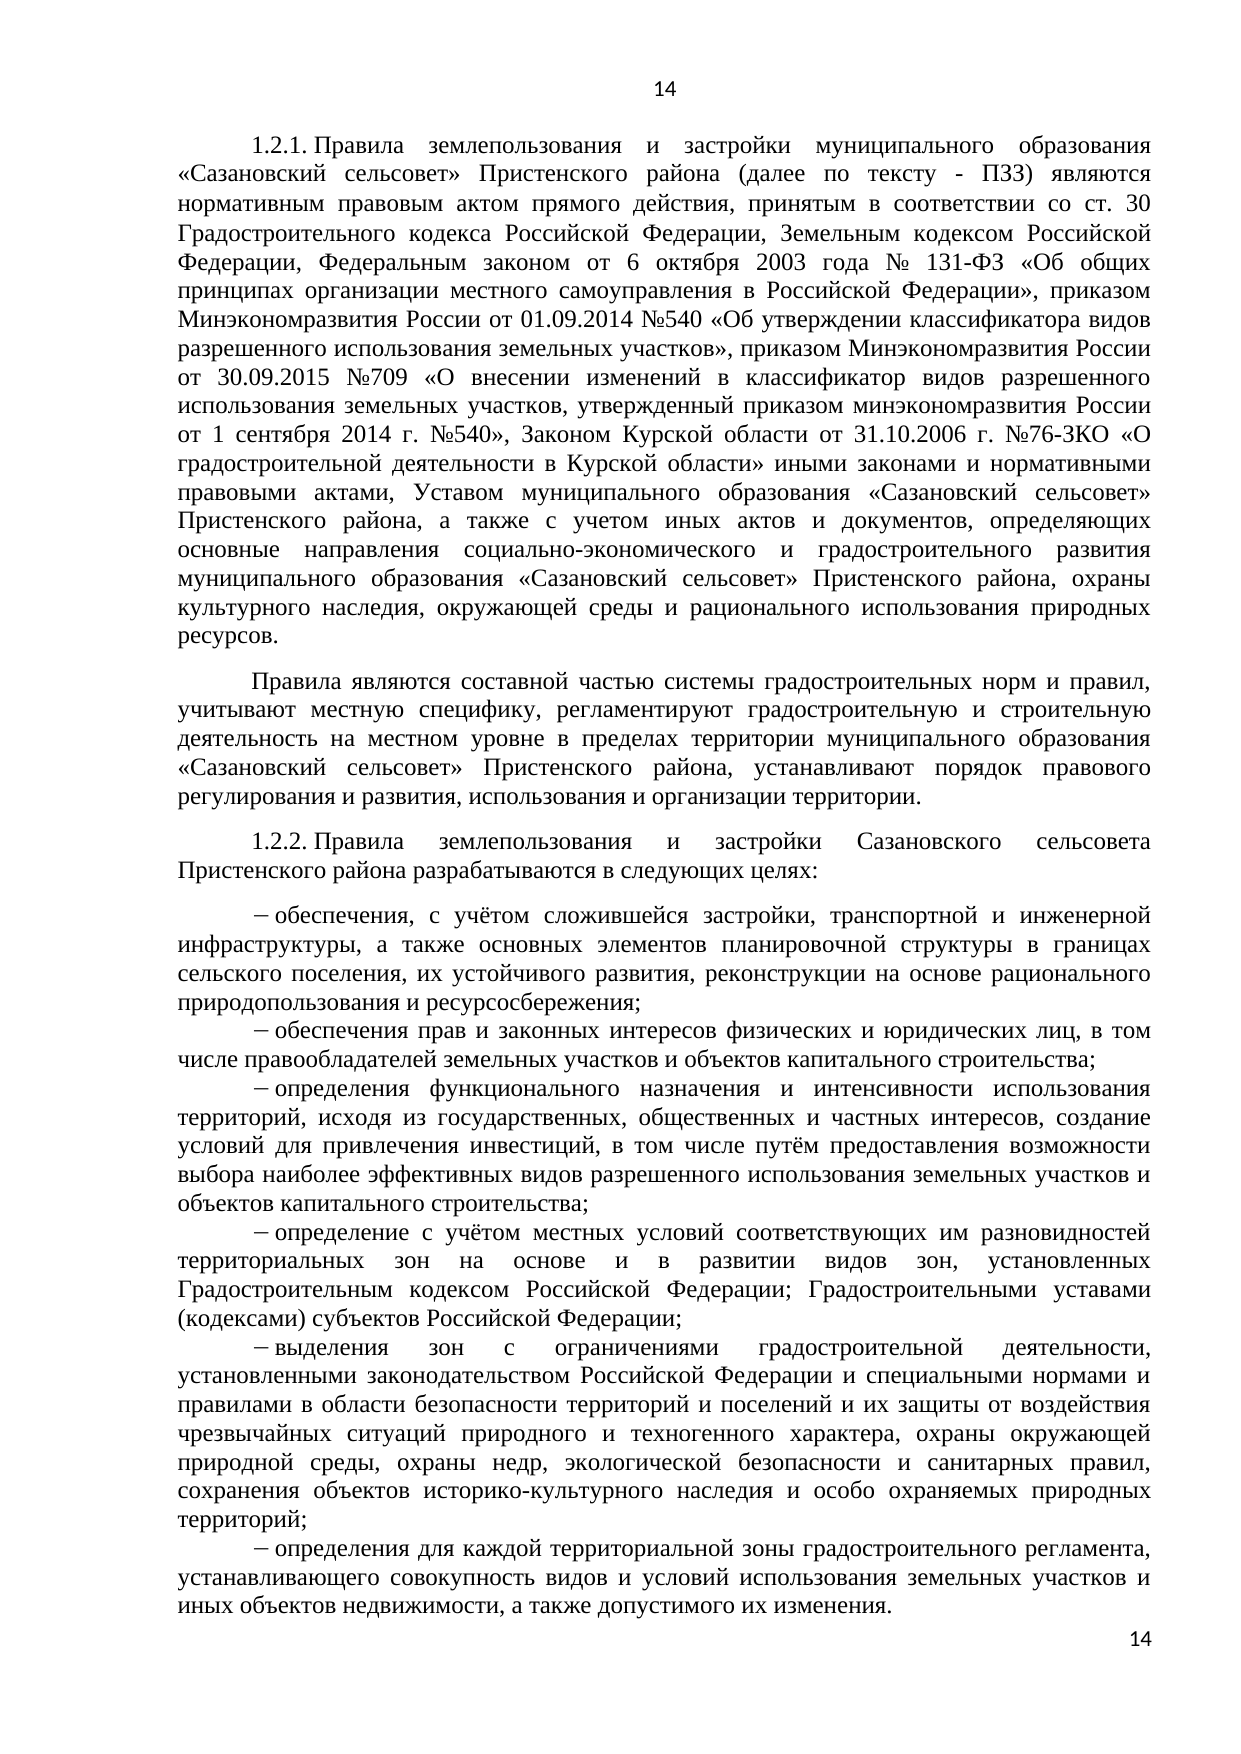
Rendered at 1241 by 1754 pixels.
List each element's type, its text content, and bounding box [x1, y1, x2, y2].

text 1.2.1. Правила землепользования и застройки муниципального образования «Сазановский сельсовет» Пристенского района (далее по тексту - ПЗЗ) являются нормативным правовым актом прямого действия, принятым в соответствии со ст. 30 Градостроительного кодекса Российской Федерации, Земельным кодексом Российской Федерации, Федеральным законом от 6 октября 2003 года № 131-ФЗ «Об общих принципах организации местного самоуправления в Российской Федерации», приказом Минэкономразвития России от 01.09.2014 №540 «Об утверждении классификатора видов разрешенного использования земельных участков», приказом Минэкономразвития России от 30.09.2015 №709 «О внесении изменений в классификатор видов разрешенного использования земельных участков, утвержденный приказом минэкономразвития России от 1 сентября 2014 г. №540», Законом Курской области от 31.10.2006 г. №76-ЗКО «О градостроительной деятельности в Курской области» иными законами и нормативными правовыми актами, Уставом муниципального образования «Сазановский сельсовет» Пристенского района, а также с учетом иных актов и документов, определяющих основные направления социально-экономического и градостроительного развития муниципального образования «Сазановский сельсовет» Пристенского района, охраны культурного наследия, окружающей среды и рационального использования природных ресурсов. [177, 130, 1152, 649]
text Правила являются составной частью системы градостроительных норм и правил, учитывают местную специфику, регламентируют градостроительную и строительную деятельность на местном уровне в пределах территории муниципального образования «Сазановский сельсовет» Пристенского района, устанавливают порядок правового регулирования и развития, использования и организации территории. [177, 666, 1152, 809]
list обеспечения, с учётом сложившейся застройки, транспортной и инженерной инфраструктуры, а также основных элементов планировочной структуры в границах сельского поселения, их устойчивого развития, реконструкции на основе рационального природопользования и ресурсосбережения; [177, 900, 1152, 1015]
text 1.2.2. Правила землепользования и застройки Сазановского сельсовета Пристенского района разрабатываются в следующих целях: [177, 826, 1152, 884]
list выделения зон с ограничениями градостроительной деятельности, установленными законодательством Российской Федерации и специальными нормами и правилами в области безопасности территорий и поселений и их защиты от воздействия чрезвычайных ситуаций природного и техногенного характера, охраны окружающей природной среды, охраны недр, экологической безопасности и санитарных правил, сохранения объектов историко-культурного наследия и особо охраняемых природных территорий; [177, 1332, 1152, 1533]
list определения для каждой территориальной зоны градостроительного регламента, устанавливающего совокупность видов и условий использования земельных участков и иных объектов недвижимости, а также допустимого их изменения. [177, 1533, 1152, 1619]
list обеспечения прав и законных интересов физических и юридических лиц, в том числе правообладателей земельных участков и объектов капитального строительства; [177, 1015, 1152, 1073]
list определение с учётом местных условий соответствующих им разновидностей территориальных зон на основе и в развитии видов зон, установленных Градостроительным кодексом Российской Федерации; Градостроительными уставами (кодексами) субъектов Российской Федерации; [177, 1217, 1152, 1332]
list определения функционального назначения и интенсивности использования территорий, исходя из государственных, общественных и частных интересов, создание условий для привлечения инвестиций, в том числе путём предоставления возможности выбора наиболее эффективных видов разрешенного использования земельных участков и объектов капитального строительства; [177, 1073, 1152, 1217]
